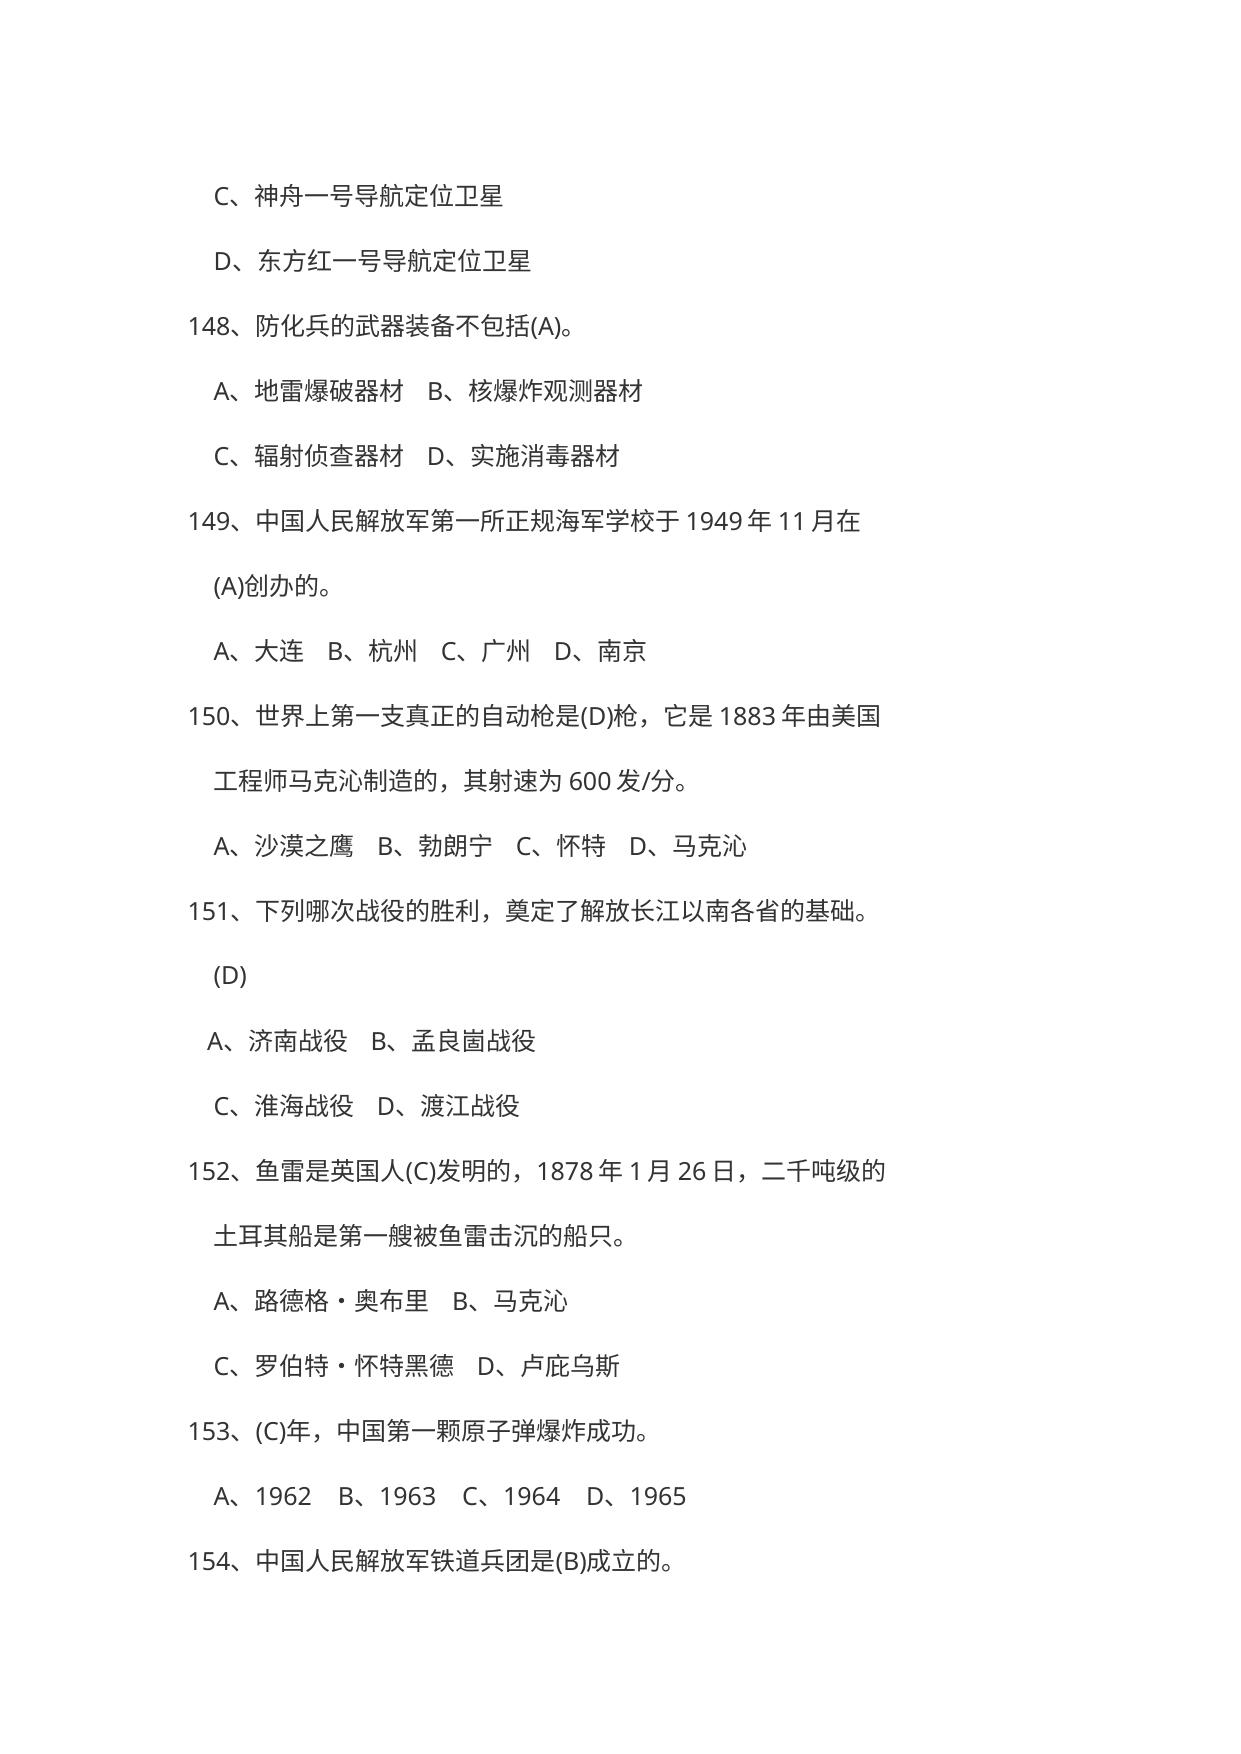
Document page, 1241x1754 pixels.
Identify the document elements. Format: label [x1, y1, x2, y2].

text [187, 162, 1053, 1592]
